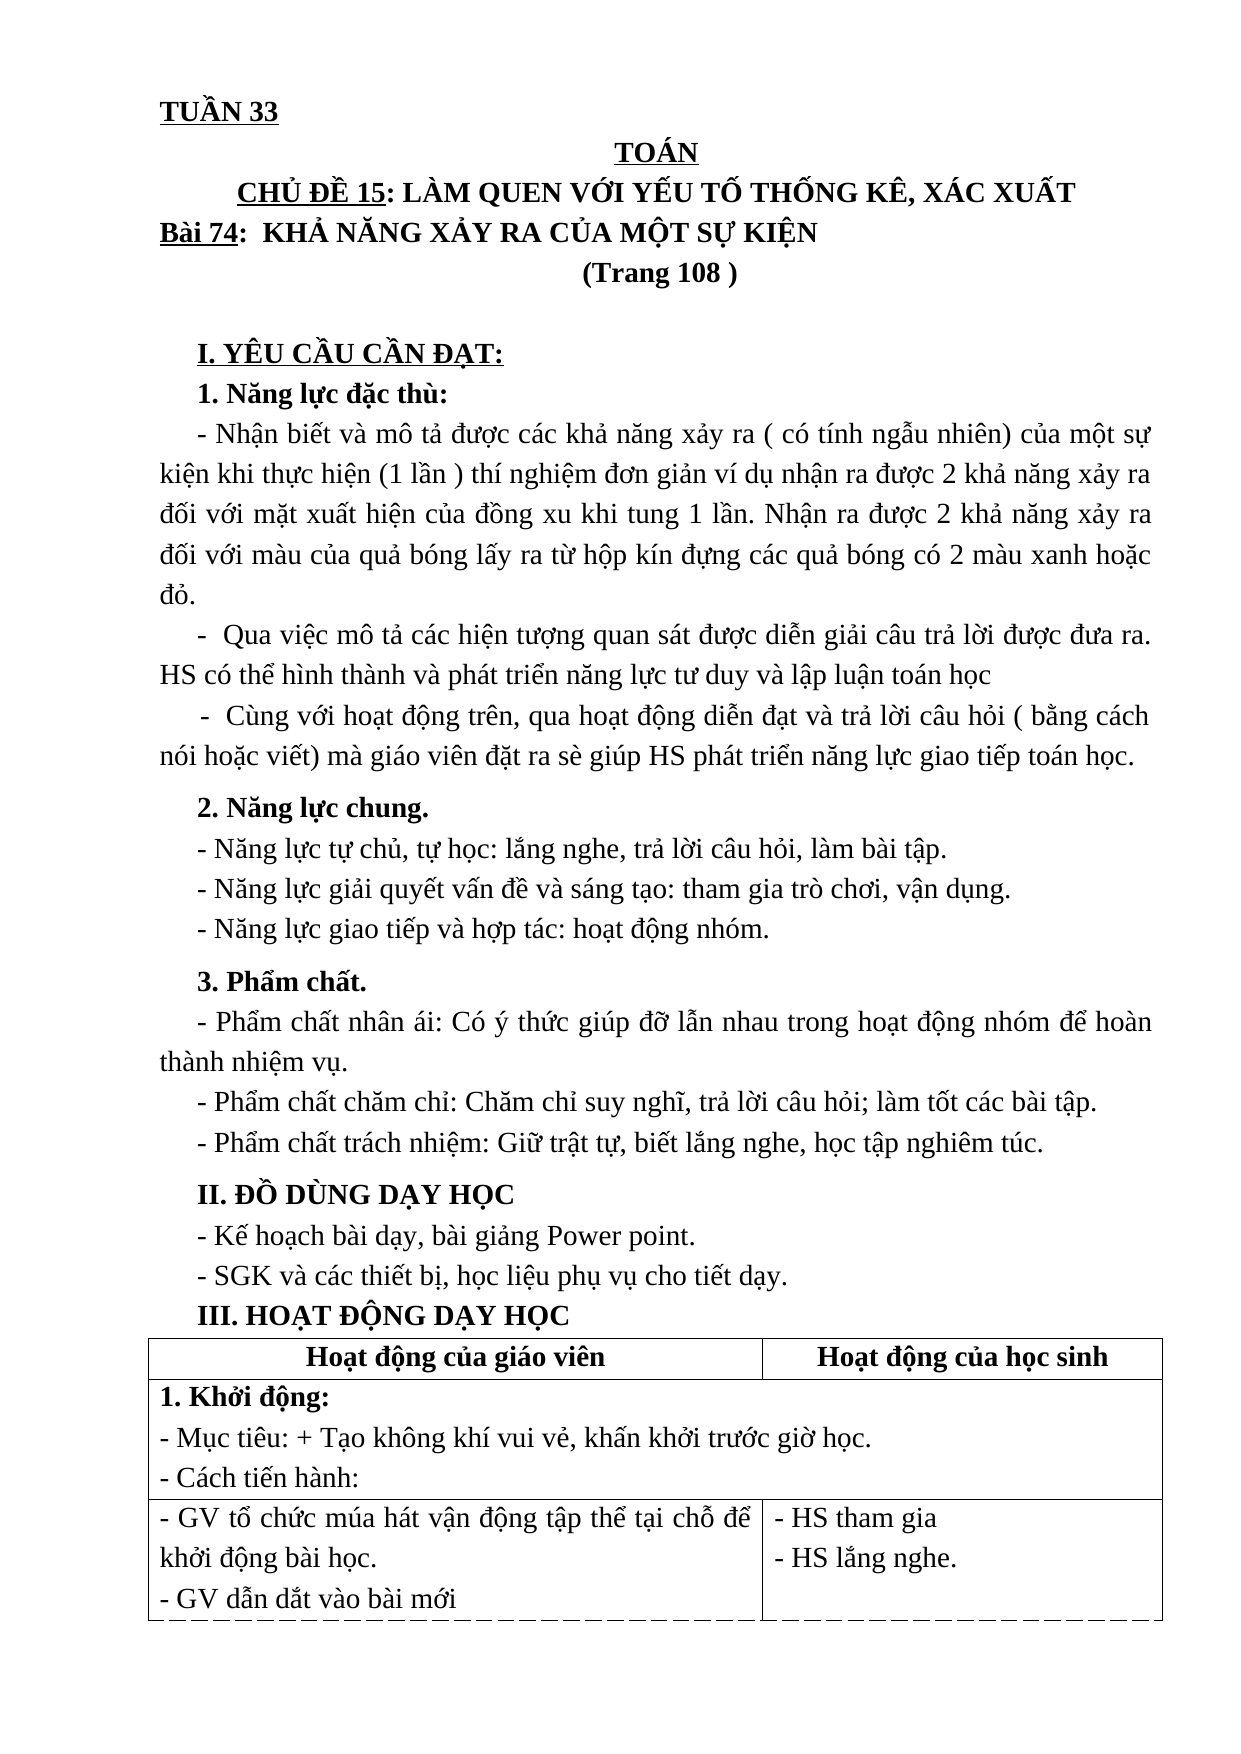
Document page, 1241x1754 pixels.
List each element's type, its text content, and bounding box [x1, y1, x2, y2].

text - Cùng với hoạt động trên, qua hoạt động diễn đạt và trả lời câu hỏi ( bằng cách nói hoặc viết) mà giáo viên đặt ra sè giúp HS phát triển năng lực giao tiếp toán học. [159, 698, 1153, 771]
text Bài 74: KHẢ NĂNG XẢY RA CỦA MỘT SỰ KIỆN [159, 215, 1153, 249]
text - Qua việc mô tả các hiện tượng quan sát được diễn giải câu trả lời được đưa ra. HS có thể hình thành và phát triển năng lực tư duy và lập luận toán học [159, 617, 1153, 691]
text - SGK và các thiết bị, học liệu phụ vụ cho tiết dạy. [159, 1258, 1153, 1291]
text (Trang 108 ) [159, 255, 1153, 289]
text - Năng lực giao tiếp và hợp tác: hoạt động nhóm. [159, 911, 1153, 945]
table_header Hoạt động của học sinh [763, 1339, 1162, 1378]
text I. YÊU CẦU CẦN ĐẠT: [159, 336, 1153, 369]
text - Phẩm chất trách nhiệm: Giữ trật tự, biết lắng nghe, học tập nghiêm túc. [159, 1125, 1153, 1158]
text - Kế hoạch bài dạy, bài giảng Power point. [159, 1218, 1153, 1251]
text TUẦN 33 [159, 94, 1153, 128]
text II. ĐỒ DÙNG DẠY HỌC [159, 1177, 1153, 1211]
text TOÁN [159, 135, 1153, 168]
table_cell 1. Khởi động: - Mục tiêu: + Tạo không khí vui vẻ, khấn khởi trước giờ học. - Cách tiến hành: [149, 1380, 1162, 1499]
text - Năng lực tự chủ, tự học: lắng nghe, trả lời câu hỏi, làm bài tập. [159, 831, 1153, 864]
text - Năng lực giải quyết vấn đề và sáng tạo: tham gia trò chơi, vận dụng. [159, 871, 1153, 904]
table_cell - GV tổ chức múa hát vận động tập thể tại chỗ để khởi động bài học. - GV dẫn dắt vào bài mới [149, 1500, 762, 1620]
text - Nhận biết và mô tả được các khả năng xảy ra ( có tính ngẫu nhiên) của một sự kiện khi thực hiện (1 lần ) thí nghiệm đơn giản ví dụ nhận ra được 2 khả năng xảy ra đối với mặt xuất hiện của đồng xu khi tung 1 lần. Nhận ra được 2 khả năng xảy ra đối với màu của quả bóng lấy ra từ hộp kín đựng các quả bóng có 2 màu xanh hoặc đỏ. [159, 416, 1153, 611]
text 3. Phẩm chất. [159, 964, 1153, 997]
text 1. Năng lực đặc thù: [159, 376, 1153, 409]
text - Phẩm chất nhân ái: Có ý thức giúp đỡ lẫn nhau trong hoạt động nhóm để hoàn thành nhiệm vụ. [159, 1004, 1153, 1078]
table_header Hoạt động của giáo viên [149, 1339, 762, 1378]
text - Phẩm chất chăm chỉ: Chăm chỉ suy nghĩ, trả lời câu hỏi; làm tốt các bài tập. [159, 1084, 1153, 1118]
text III. HOẠT ĐỘNG DẠY HỌC [159, 1298, 1153, 1332]
text 2. Năng lực chung. [159, 791, 1153, 824]
text CHỦ ĐỀ 15: LÀM QUEN VỚI YẾU TỐ THỐNG KÊ, XÁC XUẤT [159, 175, 1153, 208]
table_cell - HS tham gia - HS lắng nghe. [763, 1500, 1162, 1620]
